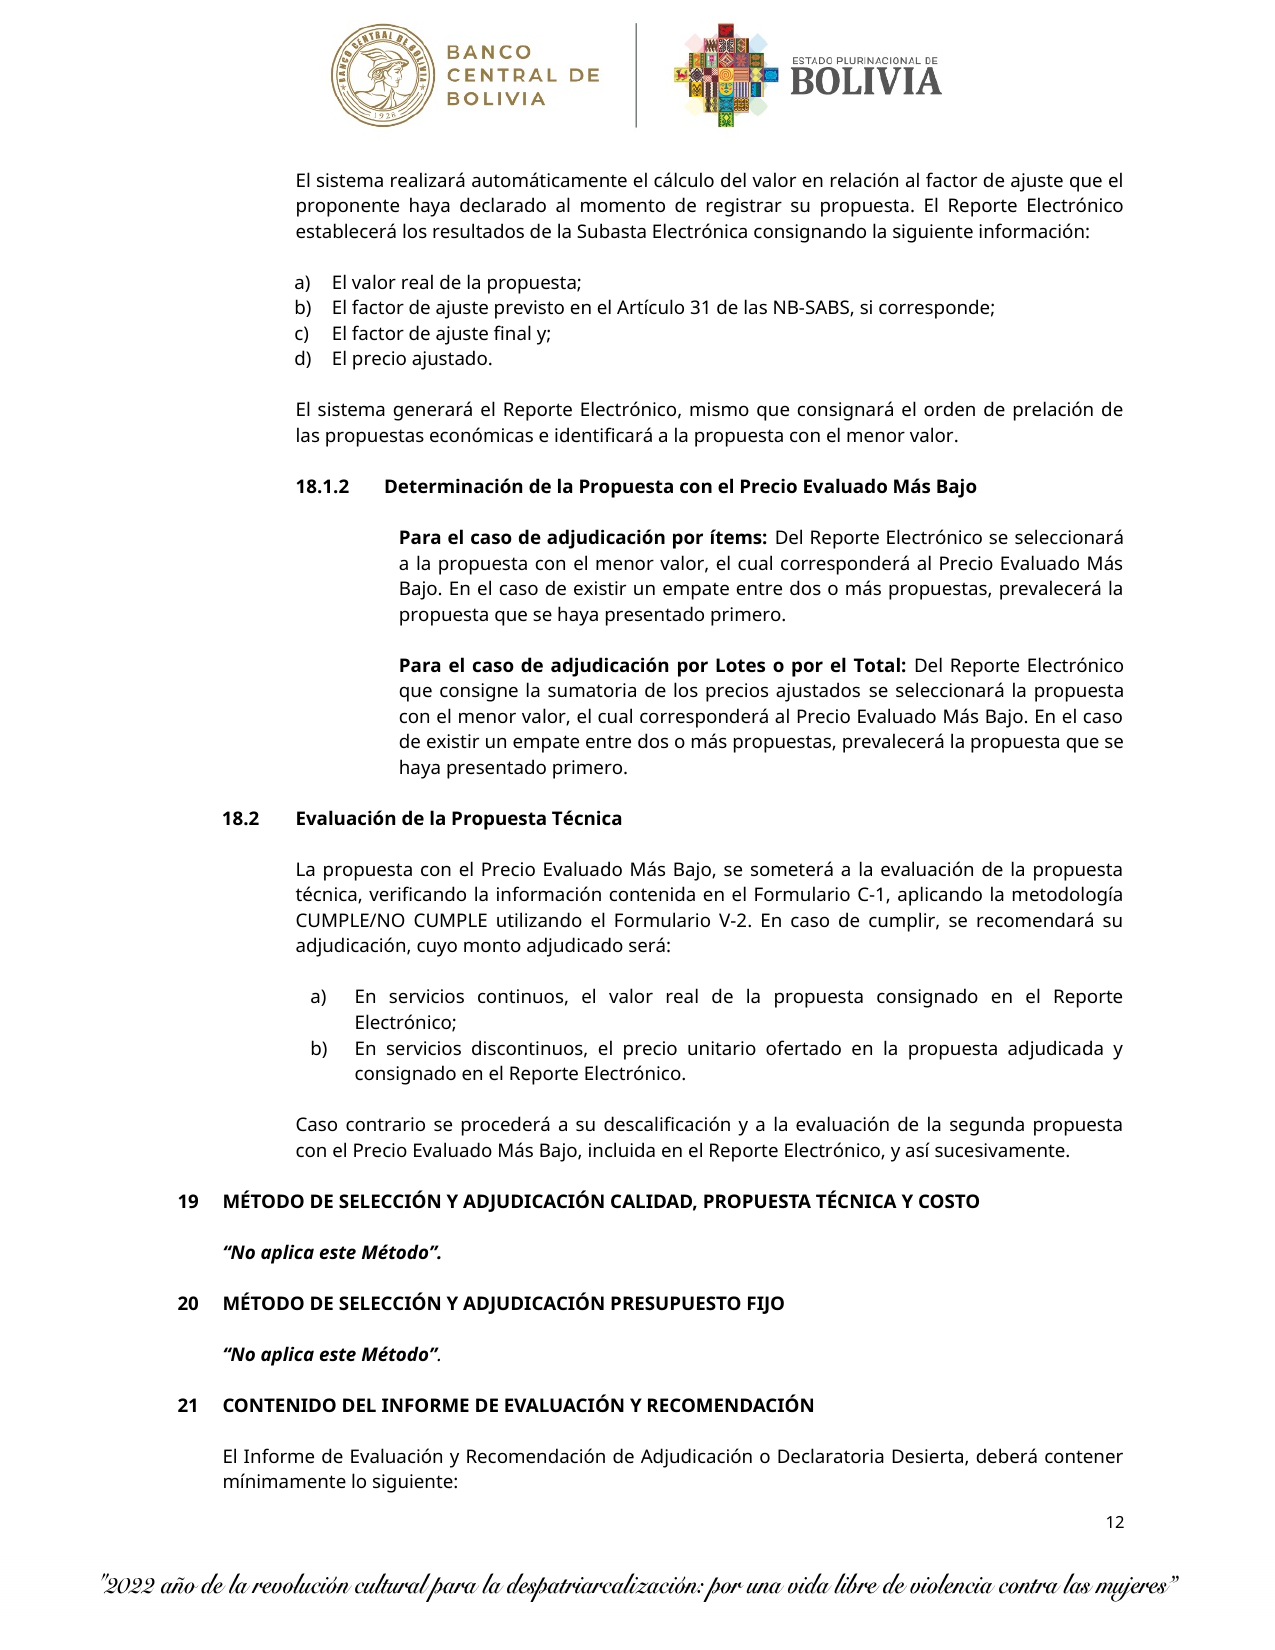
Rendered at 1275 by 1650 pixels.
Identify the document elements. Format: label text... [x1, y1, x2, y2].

list El factor de ajuste previsto en el Artículo 31 de las NB-SABS, si corresponde; [294, 295, 1124, 320]
list En servicios continuos, el valor real de la propuesta consignado en el Reporte Electrónico; [310, 984, 1124, 1035]
picture [0, 5, 1272, 166]
list Para el caso de adjudicación por Lotes o por el Total: Del Reporte Electrónico que consigne la sumatoria de los precios ajustados se seleccionará la propuesta con el menor valor, el cual corresponderá al Precio Evaluado Más Bajo. En el caso de existir un empate entre dos o más propuestas, prevalecerá la propuesta que se haya presentado primero. [399, 652, 1124, 779]
list El precio ajustado. [294, 346, 1124, 371]
title MÉTODO DE SELECCIÓN Y ADJUDICACIÓN CALIDAD, PROPUESTA TÉCNICA Y COSTO [177, 1188, 1124, 1213]
list Caso contrario se procederá a su descalificación y a la evaluación de la segunda propuesta con el Precio Evaluado Más Bajo, incluida en el Reporte Electrónico, y así sucesivamente. [295, 1111, 1124, 1162]
list Determinación de la Propuesta con el Precio Evaluado Más Bajo [295, 473, 1124, 499]
list El sistema realizará automáticamente el cálculo del valor en relación al factor de ajuste que el proponente haya declarado al momento de registrar su propuesta. El Reporte Electrónico establecerá los resultados de la Subasta Electrónica consignando la siguiente información: [295, 148, 1124, 244]
list El factor de ajuste final y; [294, 320, 1124, 346]
list Para el caso de adjudicación por ítems: Del Reporte Electrónico se seleccionará a la propuesta con el menor valor, el cual corresponderá al Precio Evaluado Más Bajo. En el caso de existir un empate entre dos o más propuestas, prevalecerá la propuesta que se haya presentado primero. [399, 524, 1124, 626]
text “No aplica este Método”. [222, 1341, 1124, 1367]
list La propuesta con el Precio Evaluado Más Bajo, se someterá a la evaluación de la propuesta técnica, verificando la información contenida en el Formulario C-1, aplicando la metodología CUMPLE/NO CUMPLE utilizando el Formulario V-2. En caso de cumplir, se recomendará su adjudicación, cuyo monto adjudicado será: [295, 856, 1124, 958]
list Evaluación de la Propuesta Técnica [222, 805, 1124, 831]
title MÉTODO DE SELECCIÓN Y ADJUDICACIÓN PRESUPUESTO FIJO [177, 1290, 1124, 1316]
picture [0, 1556, 1275, 1621]
list El sistema generará el Reporte Electrónico, mismo que consignará el orden de prelación de las propuestas económicas e identificará a la propuesta con el menor valor. [295, 397, 1124, 448]
list El valor real de la propuesta; [294, 269, 1124, 295]
title CONTENIDO DEL INFORME DE EVALUACIÓN Y RECOMENDACIÓN [177, 1392, 1124, 1418]
text El Informe de Evaluación y Recomendación de Adjudicación o Declaratoria Desierta, deberá contener mínimamente lo siguiente: [222, 1443, 1124, 1494]
text “No aplica este Método”. [222, 1239, 1124, 1264]
list En servicios discontinuos, el precio unitario ofertado en la propuesta adjudicada y consignado en el Reporte Electrónico. [310, 1035, 1124, 1086]
